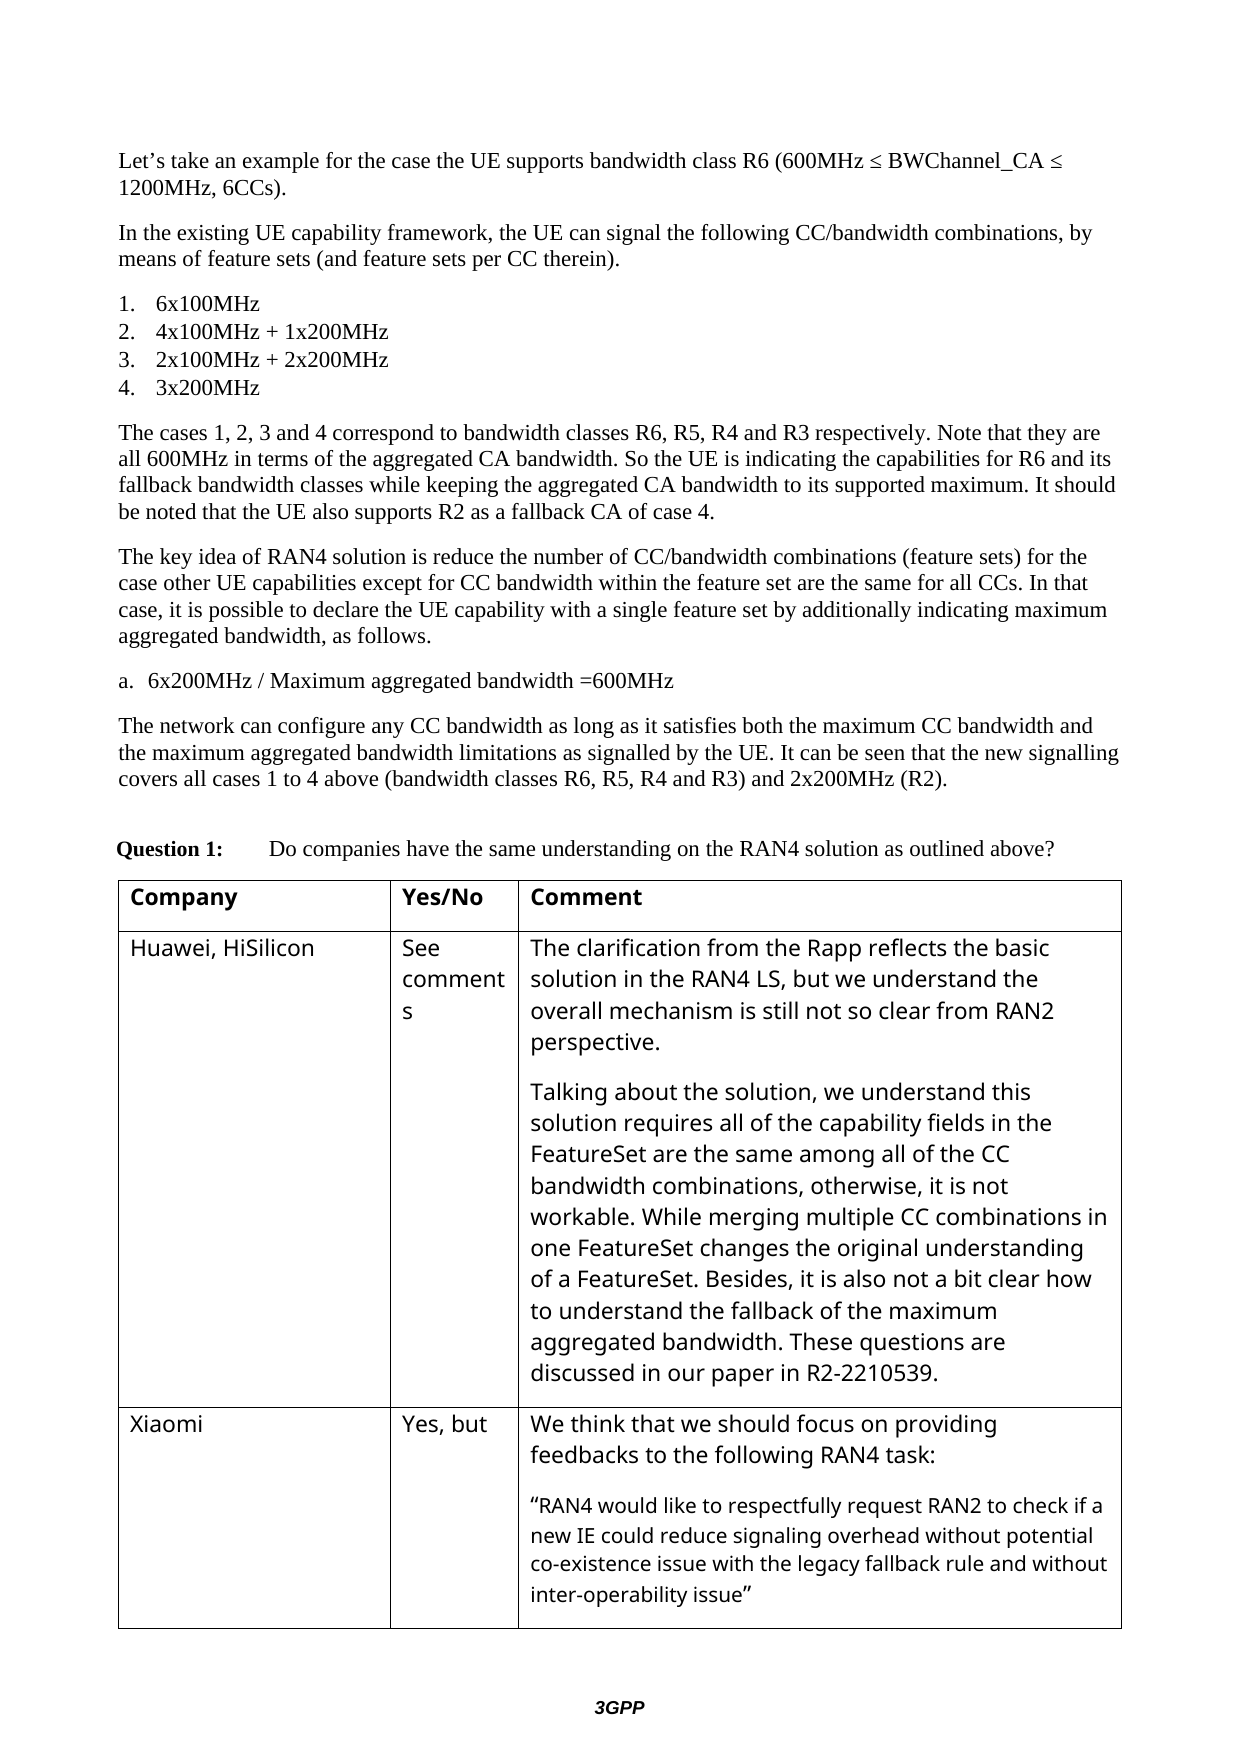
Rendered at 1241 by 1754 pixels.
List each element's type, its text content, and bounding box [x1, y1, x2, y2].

table_cell See comments [391, 932, 518, 1407]
text Question 1: Do companies have the same understanding on the RAN4 solution as outlined above? [116, 835, 1122, 861]
text a. 6x200MHz / Maximum aggregated bandwidth =600MHz [118, 667, 1122, 693]
list 6x100MHz [118, 290, 1122, 317]
text Let’s take an example for the case the UE supports bandwidth class R6 (600MHz ≤ BWChannel_CA ≤ 1200MHz, 6CCs). [118, 147, 1122, 200]
table_header Comment [519, 881, 1121, 931]
list 4x100MHz + 1x200MHz [118, 318, 1122, 345]
text The network can configure any CC bandwidth as long as it satisfies both the maximum CC bandwidth and the maximum aggregated bandwidth limitations as signalled by the UE. It can be seen that the new signalling covers all cases 1 to 4 above (bandwidth classes R6, R5, R4 and R3) and 2x200MHz (R2). [118, 712, 1122, 791]
table_cell The clarification from the Rapp reflects the basic solution in the RAN4 LS, but we understand the overall mechanism is still not so clear from RAN2 perspective. Talking about the solution, we understand this solution requires all of the capability fields in the FeatureSet are the same among all of the CC bandwidth combinations, otherwise, it is not workable. While merging multiple CC combinations in one FeatureSet changes the original understanding of a FeatureSet. Besides, it is also not a bit clear how to understand the fallback of the maximum aggregated bandwidth. These questions are discussed in our paper in R2-2210539. [519, 932, 1121, 1407]
text In the existing UE capability framework, the UE can signal the following CC/bandwidth combinations, by means of feature sets (and feature sets per CC therein). [118, 219, 1122, 272]
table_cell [519, 1408, 1121, 1628]
list 3x200MHz [118, 374, 1122, 401]
table_header Company [119, 881, 390, 931]
table_cell Xiaomi [119, 1408, 390, 1628]
list 2x100MHz + 2x200MHz [118, 346, 1122, 373]
text The cases 1, 2, 3 and 4 correspond to bandwidth classes R6, R5, R4 and R3 respectively. Note that they are all 600MHz in terms of the aggregated CA bandwidth. So the UE is indicating the capabilities for R6 and its fallback bandwidth classes while keeping the aggregated CA bandwidth to its supported maximum. It should be noted that the UE also supports R2 as a fallback CA of case 4. [118, 419, 1122, 524]
text The key idea of RAN4 solution is reduce the number of CC/bandwidth combinations (feature sets) for the case other UE capabilities except for CC bandwidth within the feature set are the same for all CCs. In that case, it is possible to declare the UE capability with a single feature set by additionally indicating maximum aggregated bandwidth, as follows. [118, 543, 1122, 648]
table_cell Yes, but [391, 1408, 518, 1628]
table_header Yes/No [391, 881, 518, 931]
table_cell Huawei, HiSilicon [119, 932, 390, 1407]
